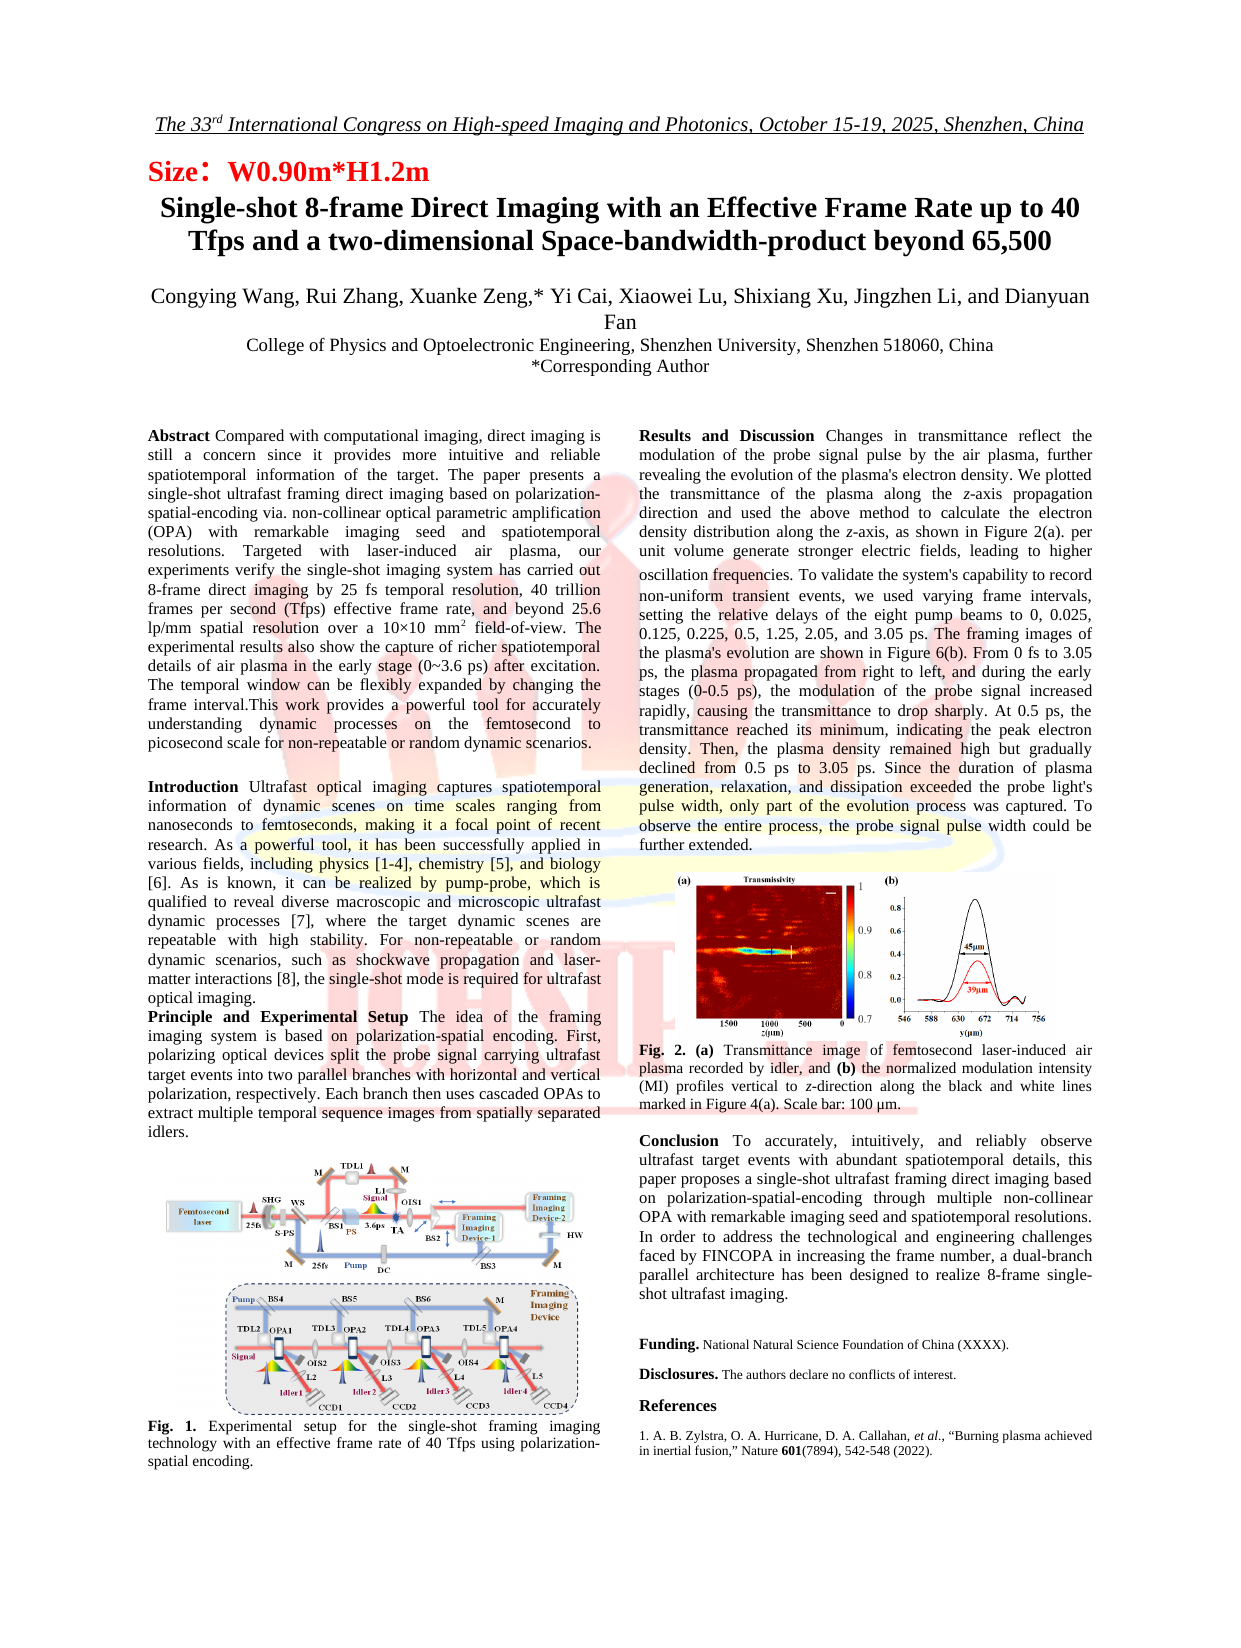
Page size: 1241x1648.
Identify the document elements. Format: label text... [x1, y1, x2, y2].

text Principle and Experimental Setup The idea of the framing imaging system is based on polarization-spatial encoding. First, polarizing optical devices split the probe signal carrying ultrafast target events into two parallel branches with horizontal and vertical polarization, respectively. Each branch then uses cascaded OPAs to extract multiple temporal sequence images from spatially separated idlers. [148, 1007, 601, 1141]
text Fig. 1. Experimental setup for the single-shot framing imaging technology with an effective frame rate of 40 Tfps using polarization-spatial encoding. [148, 1416, 601, 1470]
text Fig. 2. (a) Transmittance image of femtosecond laser-induced air plasma recorded by idler, and (b) the normalized modulation intensity (MI) profiles vertical to z-direction along the black and white lines marked in Figure 4(a). Scale bar: 100 μm. [639, 1041, 1092, 1113]
picture [675, 872, 1057, 1041]
text 1. A. B. Zylstra, O. A. Hurricane, D. A. Callahan, et al., “Burning plasma achieved in inertial fusion,” Nature 601(7894), 542-548 (2022). [639, 1427, 1092, 1458]
text Disclosures. The authors declare no conflicts of interest. [639, 1365, 1092, 1383]
subtitle Congying Wang, Rui Zhang, Xuanke Zeng,* Yi Cai, Xiaowei Lu, Shixiang Xu, Jingzhen Li, and Dianyuan Fan [148, 283, 1092, 334]
text Results and Discussion Changes in transmittance reflect the modulation of the probe signal pulse by the air plasma, further revealing the evolution of the plasma's electron density. We plotted the transmittance of the plasma along the z-axis propagation direction and used the above method to calculate the electron density distribution along the z-axis, as shown in Figure 2(a). per unit volume generate stronger electric fields, leading to higher oscillation frequencies. To validate the system's capability to record non-uniform transient events, we used varying frame intervals, setting the relative delays of the eight pump beams to 0, 0.025, 0.125, 0.225, 0.5, 1.25, 2.05, and 3.05 ps. The framing images of the plasma's evolution are shown in Figure 6(b). From 0 fs to 3.05 ps, the plasma propagated from right to left, and during the early stages (0-0.5 ps), the modulation of the probe signal increased rapidly, causing the transmittance to drop sharply. At 0.5 ps, the transmittance reached its minimum, indicating the peak electron density. Then, the plasma density remained high but gradually declined from 0.5 ps to 3.05 ps. Since the duration of plasma generation, relaxation, and dissipation exceeded the probe light's pulse width, only part of the evolution process was captured. To observe the entire process, the probe signal pulse width could be further extended. [639, 426, 1092, 854]
picture [166, 1160, 584, 1417]
text Introduction Ultrafast optical imaging captures spatiotemporal information of dynamic scenes on time scales ranging from nanoseconds to femtoseconds, making it a focal point of recent research. As a powerful tool, it has been successfully applied in various fields, including physics [1-4], chemistry [5], and biology [6]. As is known, it can be realized by pump-probe, which is qualified to reveal diverse macroscopic and microscopic ultrafast dynamic processes [7], where the target dynamic scenes are repeatable with high stability. For non-repeatable or random dynamic scenarios, such as shockwave propagation and laser-matter interactions [8], the single-shot mode is required for ultrafast optical imaging. [148, 777, 601, 1007]
subtitle Size：W0.90m*H1.2m [148, 148, 1092, 190]
text Funding. National Natural Science Foundation of China (XXXX). [639, 1335, 1092, 1353]
text College of Physics and Optoelectronic Engineering, Shenzhen University, Shenzhen 518060, China [148, 334, 1092, 355]
subtitle Single-shot 8-frame Direct Imaging with an Effective Frame Rate up to 40 Tfps and a two-dimensional Space-bandwidth-product beyond 65,500 [148, 190, 1092, 257]
text *Corresponding Author [148, 355, 1092, 377]
subtitle Abstract Compared with computational imaging, direct imaging is still a concern since it provides more intuitive and reliable spatiotemporal information of the target. The paper presents a single-shot ultrafast framing direct imaging based on polarization-spatial-encoding via. non-collinear optical parametric amplification (OPA) with remarkable imaging seed and spatiotemporal resolutions. Targeted with laser-induced air plasma, our experiments verify the single-shot imaging system has carried out 8-frame direct imaging by 25 fs temporal resolution, 40 trillion frames per second (Tfps) effective frame rate, and beyond 25.6 lp/mm spatial resolution over a 10×10 mm2 field-of-view. The experimental results also show the capture of richer spatiotemporal details of air plasma in the early stage (0~3.6 ps) after excitation. The temporal window can be flexibly expanded by changing the frame interval.This work provides a powerful tool for accurately understanding dynamic processes on the femtosecond to picosecond scale for non-repeatable or random dynamic scenarios. [148, 426, 601, 752]
text Conclusion To accurately, intuitively, and reliably observe ultrafast target events with abundant spatiotemporal details, this paper proposes a single-shot ultrafast framing direct imaging based on polarization-spatial-encoding through multiple non-collinear OPA with remarkable imaging seed and spatiotemporal resolutions. In order to address the technological and engineering challenges faced by FINCOPA in increasing the frame number, a dual-branch parallel architecture has been designed to realize 8-frame single-shot ultrafast imaging. [639, 1131, 1092, 1303]
text References [639, 1396, 1092, 1415]
